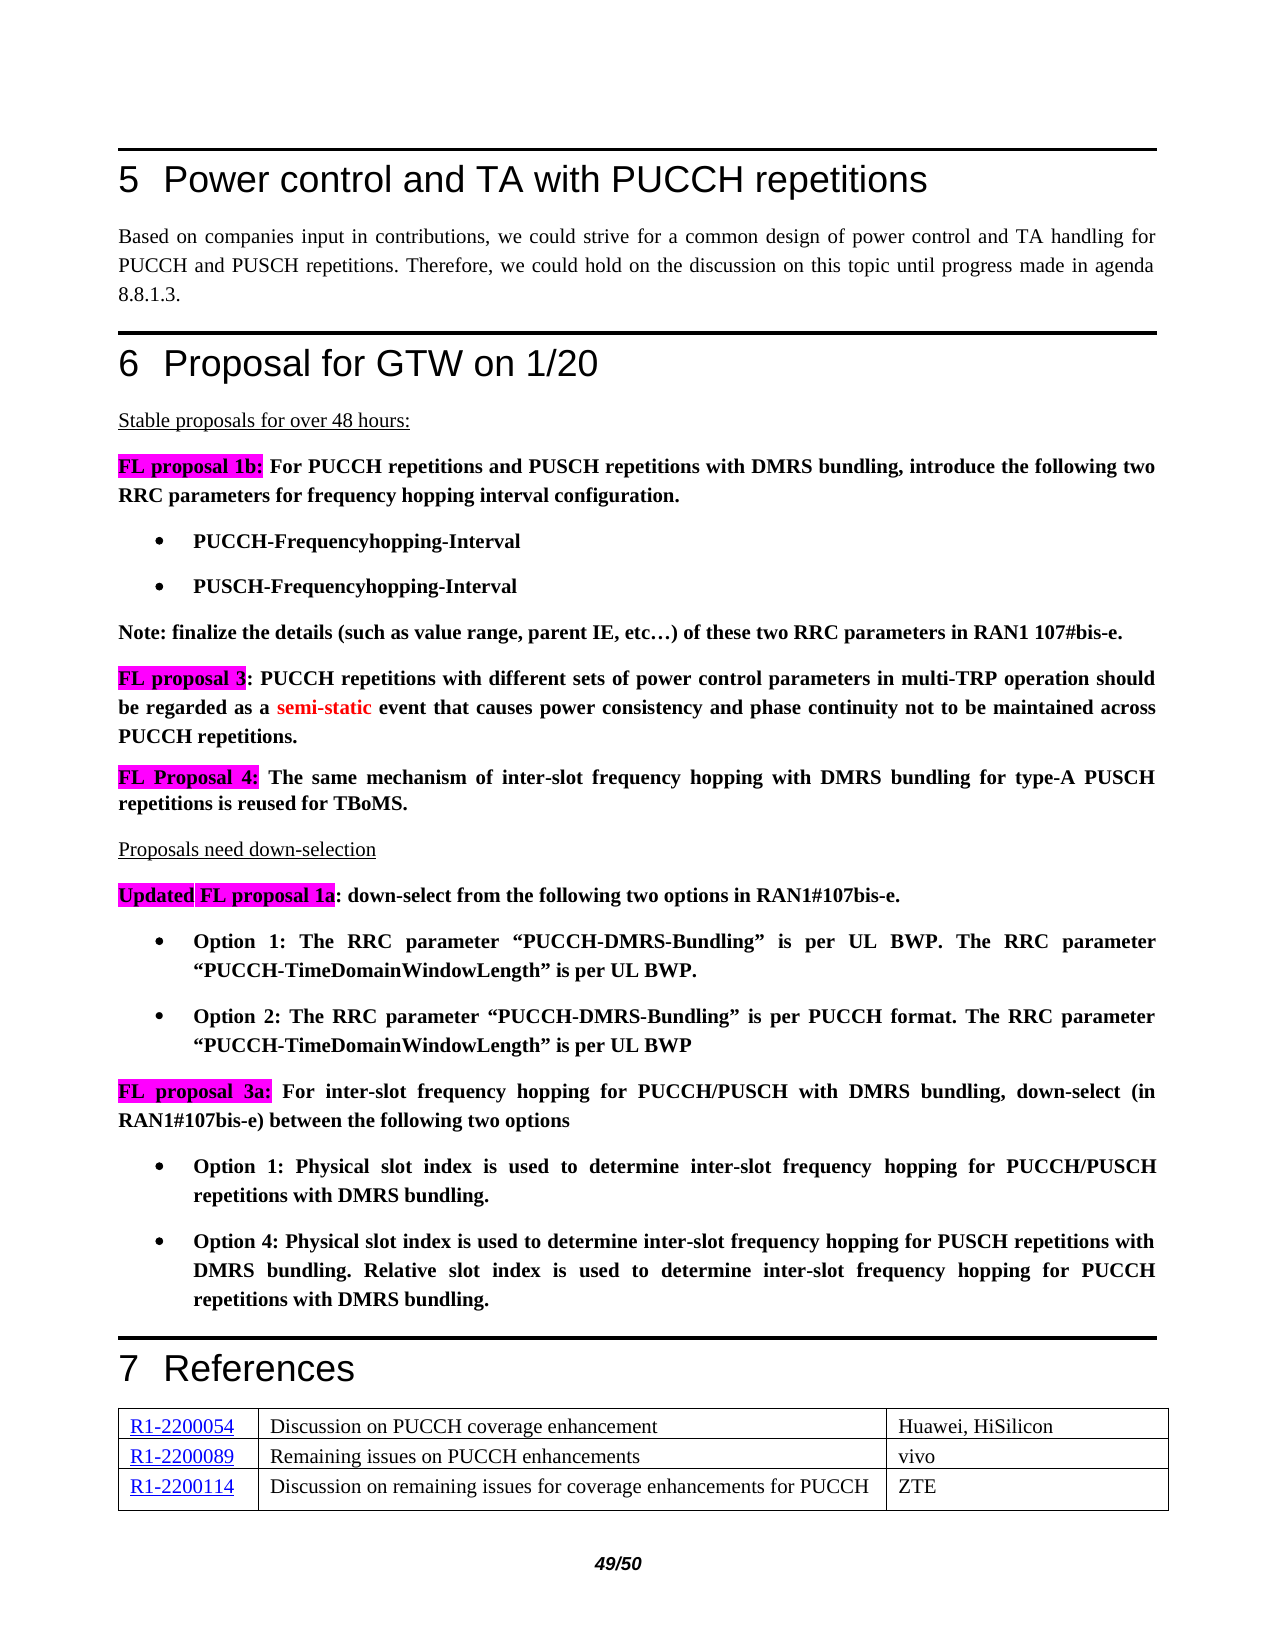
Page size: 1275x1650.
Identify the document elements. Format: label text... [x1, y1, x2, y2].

text Updated FL proposal 1a: down-select from the following two options in RAN1#107bis-e. [118, 878, 1157, 907]
subtitle Power control and TA with PUCCH repetitions [118, 151, 1157, 200]
table_header Huawei, HiSilicon [887, 1409, 1168, 1438]
text Based on companies input in contributions, we could strive for a common design of power control and TA handling for PUCCH and PUSCH repetitions. Therefore, we could hold on the discussion on this topic until progress made in agenda 8.8.1.3. [118, 219, 1157, 306]
list PUSCH-Frequencyhopping-Interval [156, 569, 1157, 598]
table_cell vivo [887, 1439, 1168, 1468]
table_cell R1-2200089 [119, 1439, 258, 1468]
text Note: finalize the details (such as value range, parent IE, etc…) of these two RRC parameters in RAN1 107#bis-e. [118, 615, 1157, 644]
text Stable proposals for over 48 hours: [118, 403, 1157, 432]
text FL proposal 3: PUCCH repetitions with different sets of power control parameters in multi-TRP operation should be regarded as a semi-static event that causes power consistency and phase continuity not to be maintained across PUCCH repetitions. [118, 661, 1157, 748]
text FL Proposal 4: The same mechanism of inter-slot frequency hopping with DMRS bundling for type-A PUSCH repetitions is reused for TBoMS. [118, 765, 1157, 814]
table_cell ZTE [887, 1469, 1168, 1510]
text FL proposal 3a: For inter-slot frequency hopping for PUCCH/PUSCH with DMRS bundling, down-select (in RAN1#107bis-e) between the following two options [118, 1074, 1157, 1132]
list PUCCH-Frequencyhopping-Interval [156, 523, 1157, 553]
table_cell R1-2200114 [119, 1469, 258, 1510]
subtitle Proposal for GTW on 1/20 [118, 335, 1157, 384]
subtitle References [118, 1340, 1157, 1389]
list Option 4: Physical slot index is used to determine inter-slot frequency hopping for PUSCH repetitions with DMRS bundling. Relative slot index is used to determine inter-slot frequency hopping for PUCCH repetitions with DMRS bundling. [156, 1224, 1157, 1311]
text Proposals need down-selection [118, 832, 1157, 861]
text FL proposal 1b: For PUCCH repetitions and PUSCH repetitions with DMRS bundling, introduce the following two RRC parameters for frequency hopping interval configuration. [118, 448, 1157, 507]
list Option 1: The RRC parameter “PUCCH-DMRS-Bundling” is per UL BWP. The RRC parameter “PUCCH-TimeDomainWindowLength” is per UL BWP. [156, 924, 1157, 982]
table_cell Discussion on remaining issues for coverage enhancements for PUCCH [259, 1469, 886, 1510]
table_cell Remaining issues on PUCCH enhancements [259, 1439, 886, 1468]
table_header R1-2200054 [119, 1409, 258, 1438]
list Option 1: Physical slot index is used to determine inter-slot frequency hopping for PUCCH/PUSCH repetitions with DMRS bundling. [156, 1149, 1157, 1207]
list Option 2: The RRC parameter “PUCCH-DMRS-Bundling” is per PUCCH format. The RRC parameter “PUCCH-TimeDomainWindowLength” is per UL BWP [156, 999, 1157, 1057]
table_header Discussion on PUCCH coverage enhancement [259, 1409, 886, 1438]
